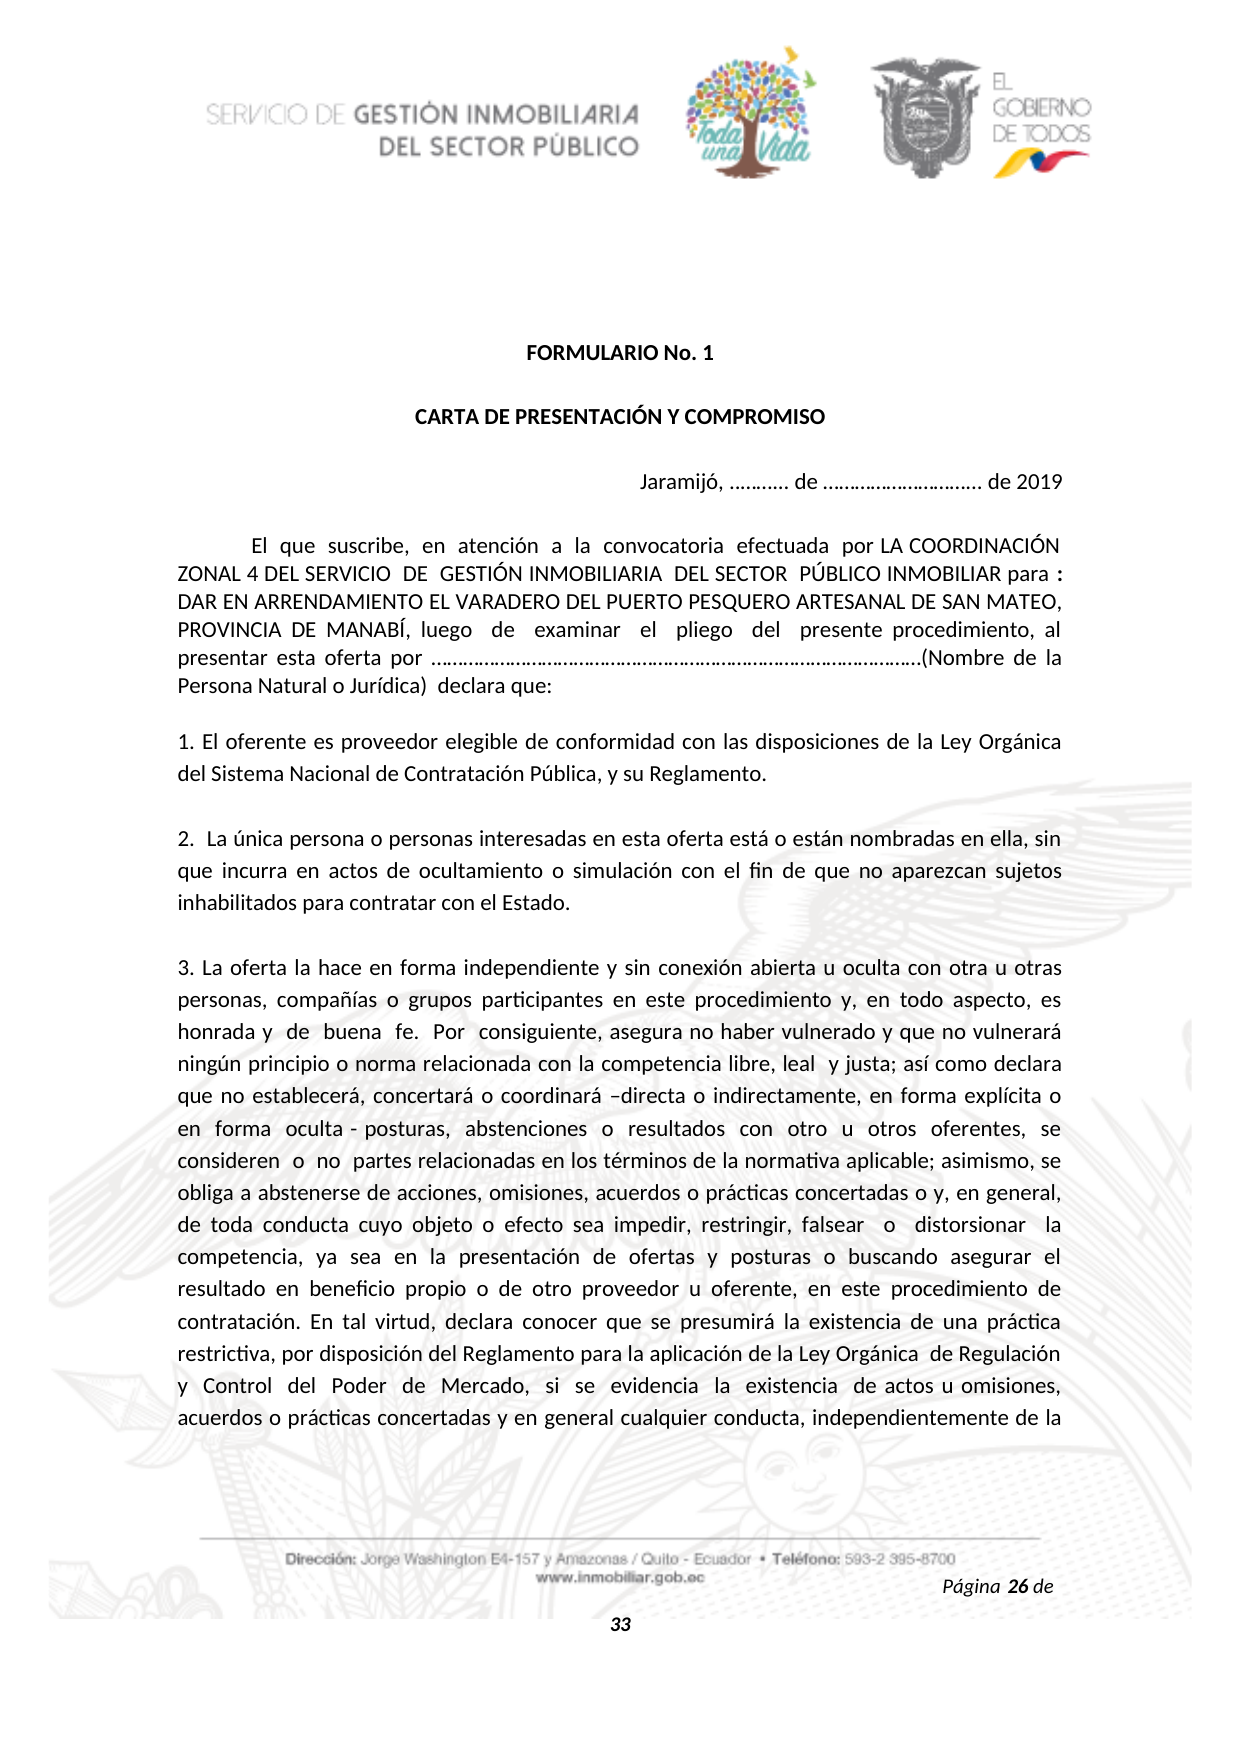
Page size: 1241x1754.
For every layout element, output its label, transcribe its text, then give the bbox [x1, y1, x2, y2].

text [177, 953, 1063, 1431]
text FORMULARIO No. 1 [177, 338, 1063, 366]
picture [48, 0, 1192, 1619]
text Jaramijó, ..……... de ………………………... de 2019 [177, 467, 1063, 495]
text 1. El oferente es proveedor elegible de conformidad con las disposiciones de la Ley Orgánica del Sistema Nacional de Contratación Pública, y su Reglamento. [177, 727, 1063, 788]
text CARTA DE PRESENTACIÓN Y COMPROMISO [177, 402, 1063, 431]
text El que suscribe, en atención a la convocatoria efectuada por LA COORDINACIÓN ZONAL 4 DEL SERVICIO DE GESTIÓN INMOBILIARIA DEL SECTOR PÚBLICO INMOBILIAR para : DAR EN ARRENDAMIENTO EL VARADERO DEL PUERTO PESQUERO ARTESANAL DE SAN MATEO, PROVINCIA DE MANABÍ, luego de examinar el pliego del presente procedimiento, al presentar esta oferta por …………………………………………………………………………………(Nombre de la Persona Natural o Jurídica) declara que: [177, 531, 1063, 699]
text 2. La única persona o personas interesadas en esta oferta está o están nombradas en ella, sin que incurra en actos de ocultamiento o simulación con el fin de que no aparezcan sujetos inhabilitados para contratar con el Estado. [177, 824, 1063, 916]
